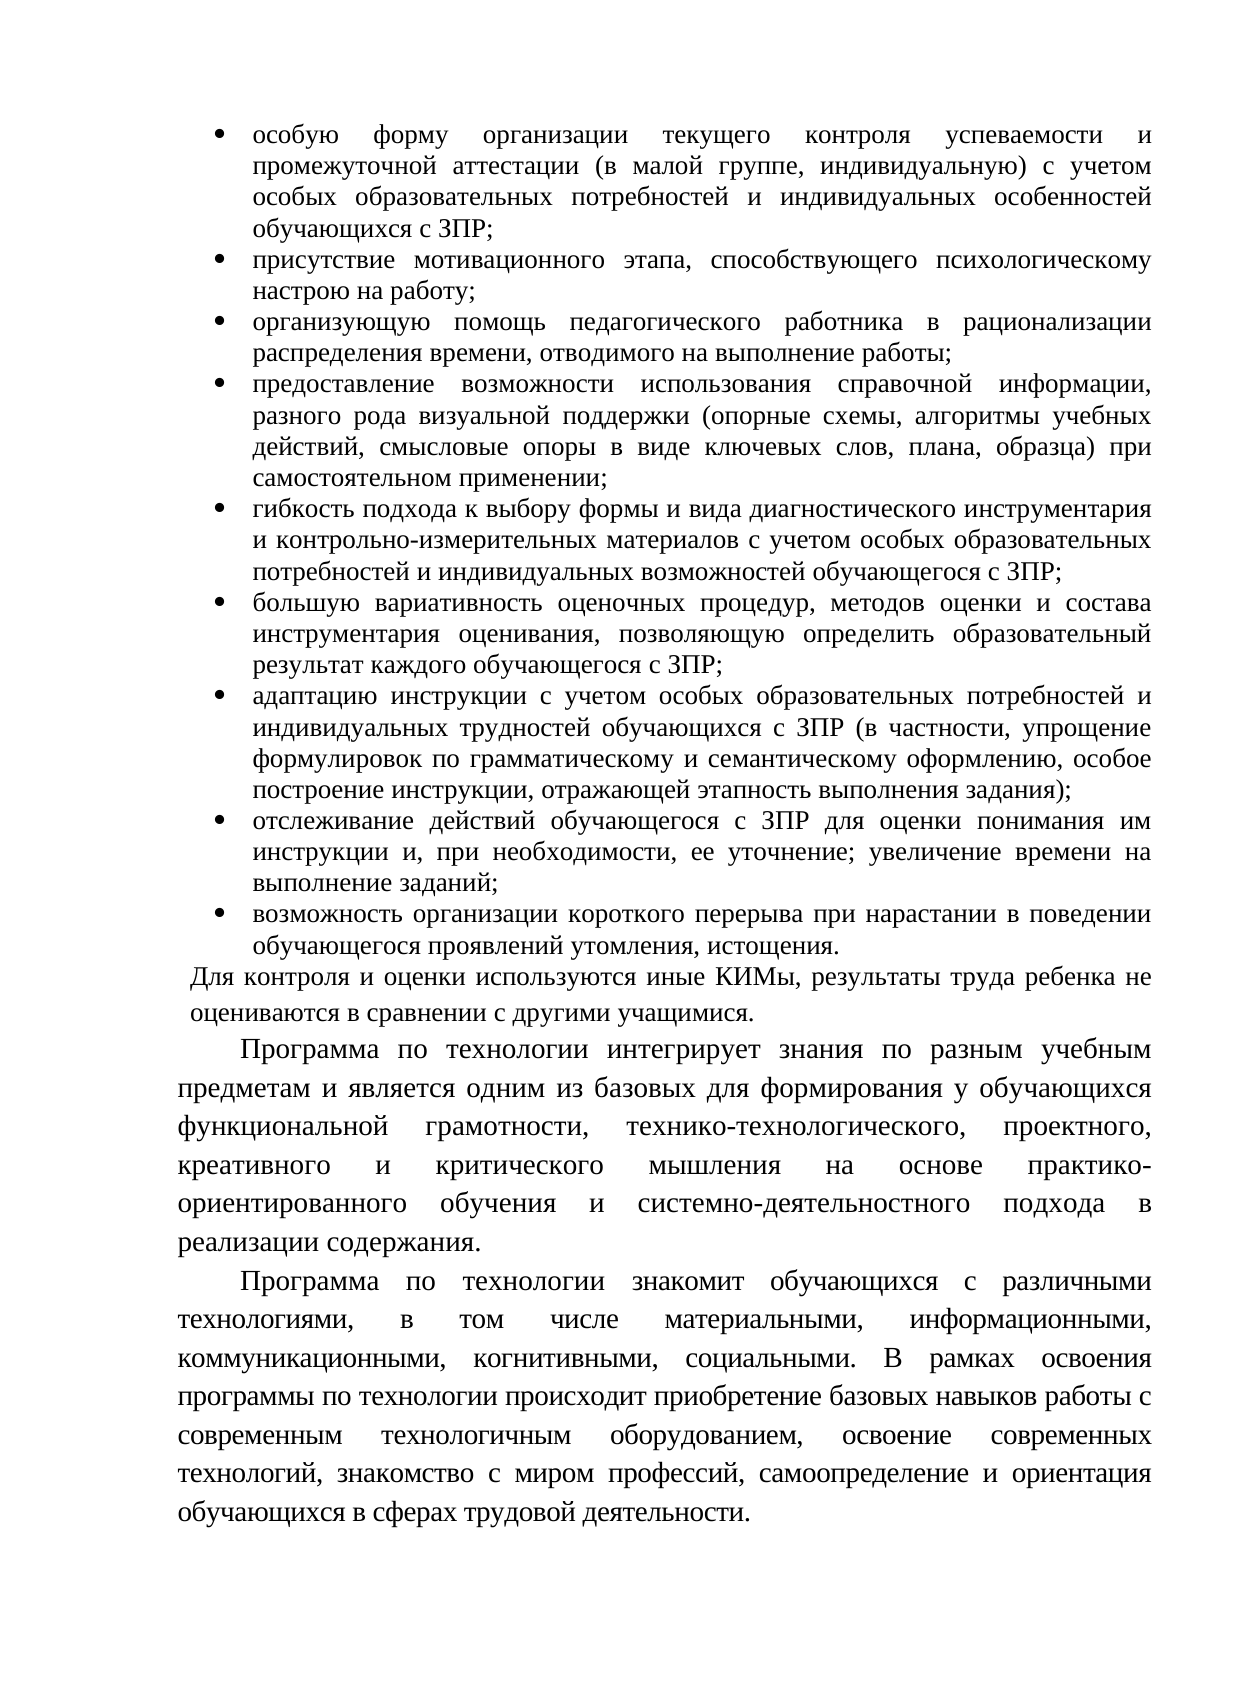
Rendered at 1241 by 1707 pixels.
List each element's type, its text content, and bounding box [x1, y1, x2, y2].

list особую форму организации текущего контроля успеваемости и промежуточной аттестации (в малой группе, индивидуальную) с учетом особых образовательных потребностей и индивидуальных особенностей обучающихся с ЗПР; [215, 118, 1152, 243]
list отслеживание действий обучающегося с ЗПР для оценки понимания им инструкции и, при необходимости, ее уточнение; увеличение времени на выполнение заданий; [215, 804, 1152, 898]
list гибкость подхода к выбору формы и вида диагностического инструментария и контрольно-измерительных материалов с учетом особых образовательных потребностей и индивидуальных возможностей обучающегося с ЗПР; [215, 492, 1152, 586]
text Для контроля и оценки используются иные КИМы, результаты труда ребенка не оцениваются в сравнении с другими учащимися. [190, 960, 1152, 1027]
list адаптацию инструкции с учетом особых образовательных потребностей и индивидуальных трудностей обучающихся с ЗПР (в частности, упрощение формулировок по грамматическому и семантическому оформлению, особое построение инструкции, отражающей этапность выполнения задания); [215, 679, 1152, 804]
list организующую помощь педагогического работника в рационализации распределения времени, отводимого на выполнение работы; [215, 305, 1152, 368]
list присутствие мотивационного этапа, способствующего психологическому настрою на работу; [215, 243, 1152, 305]
text Программа по технологии знакомит обучающихся с различными технологиями, в том числе материальными, информационными, коммуникационными, когнитивными, социальными. В рамках освоения программы по технологии происходит приобретение базовых навыков работы с современным технологичным оборудованием, освоение современных технологий, знакомство с миром профессий, самоопределение и ориентация обучающихся в сферах трудовой деятельности. [177, 1263, 1152, 1527]
list большую вариативность оценочных процедур, методов оценки и состава инструментария оценивания, позволяющую определить образовательный результат каждого обучающегося с ЗПР; [215, 586, 1152, 679]
list возможность организации короткого перерыва при нарастании в поведении обучающегося проявлений утомления, истощения. [215, 898, 1152, 960]
list предоставление возможности использования справочной информации, разного рода визуальной поддержки (опорные схемы, алгоритмы учебных действий, смысловые опоры в виде ключевых слов, плана, образца) при самостоятельном применении; [215, 368, 1152, 492]
text Программа по технологии интегрирует знания по разным учебным предметам и является одним из базовых для формирования у обучающихся функциональной грамотности, технико-технологического, проектного, креативного и критического мышления на основе практико-ориентированного обучения и системно-деятельностного подхода в реализации содержания. [177, 1031, 1152, 1258]
